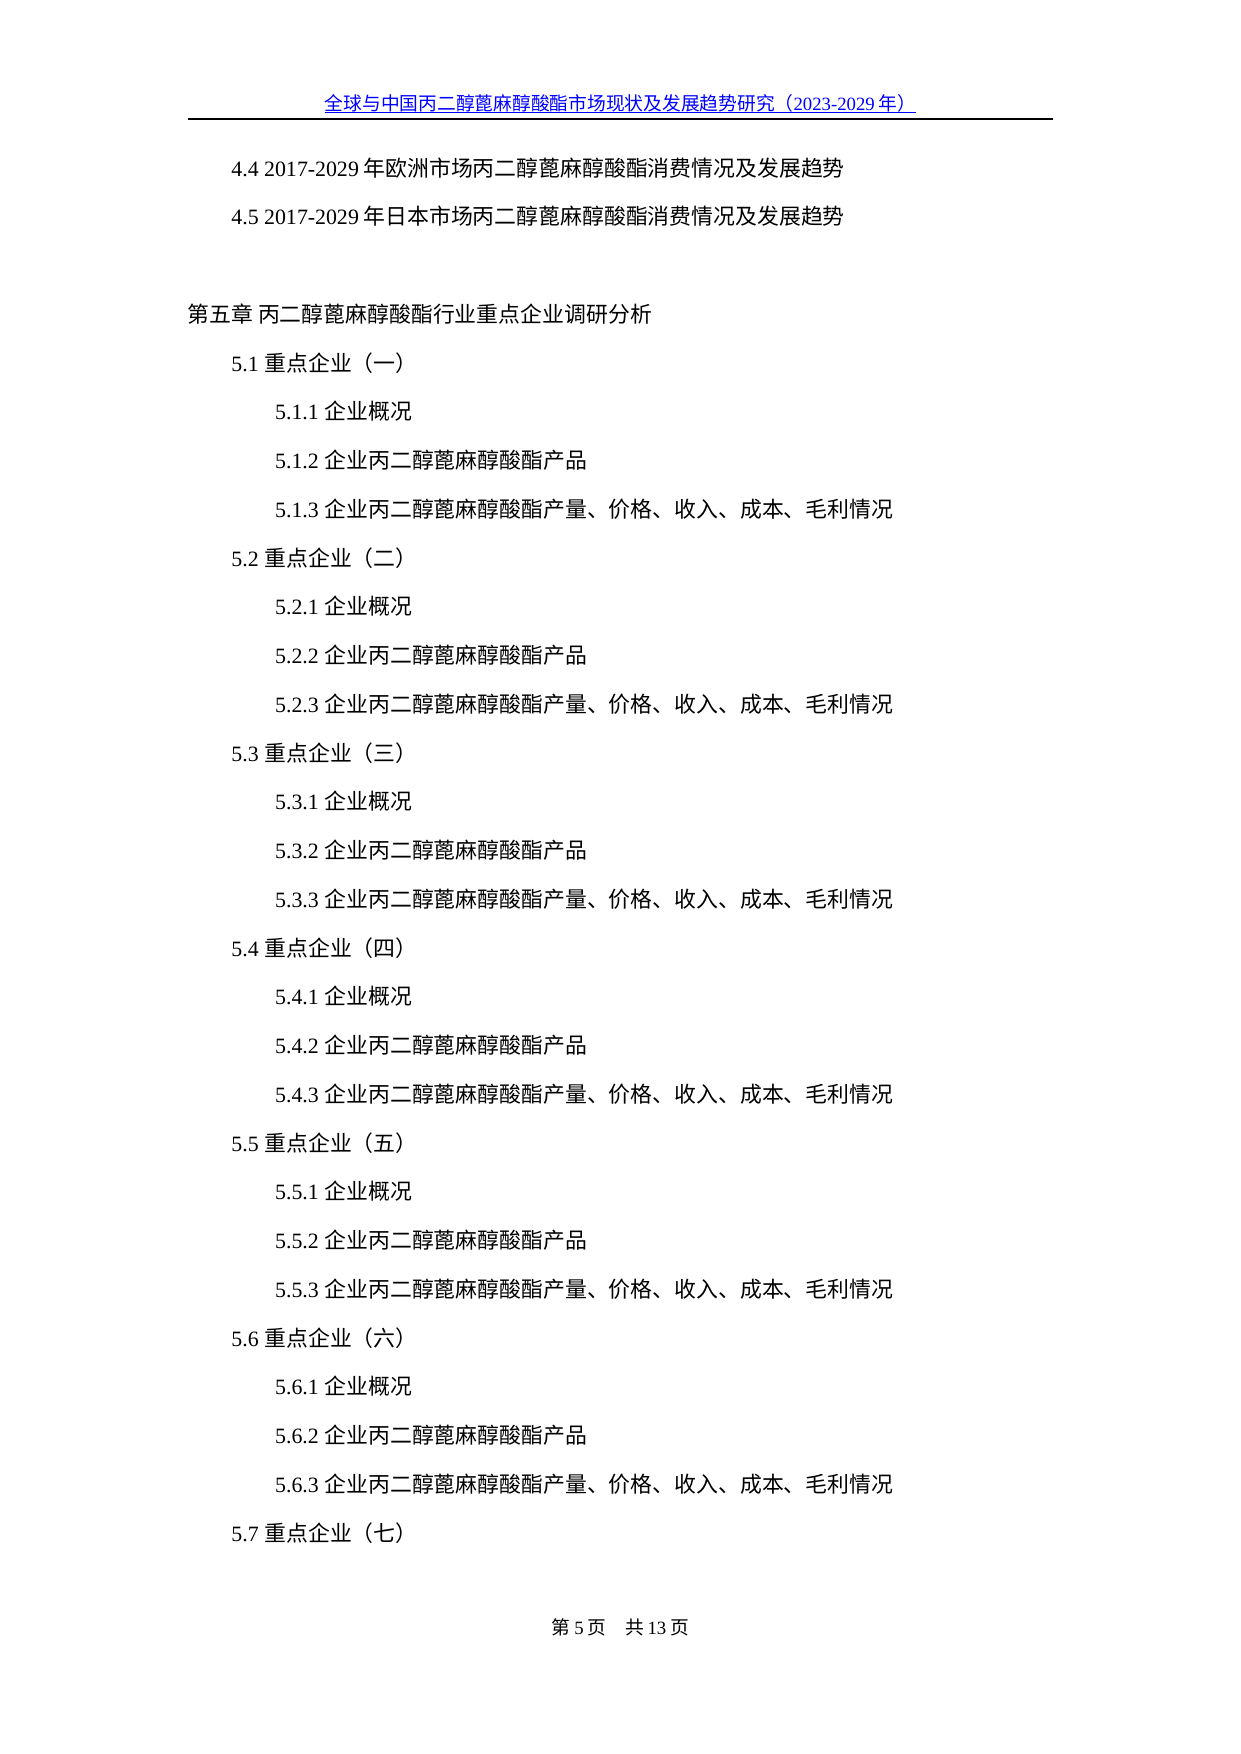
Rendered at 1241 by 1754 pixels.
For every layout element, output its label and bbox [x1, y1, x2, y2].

text [187, 150, 1053, 1548]
